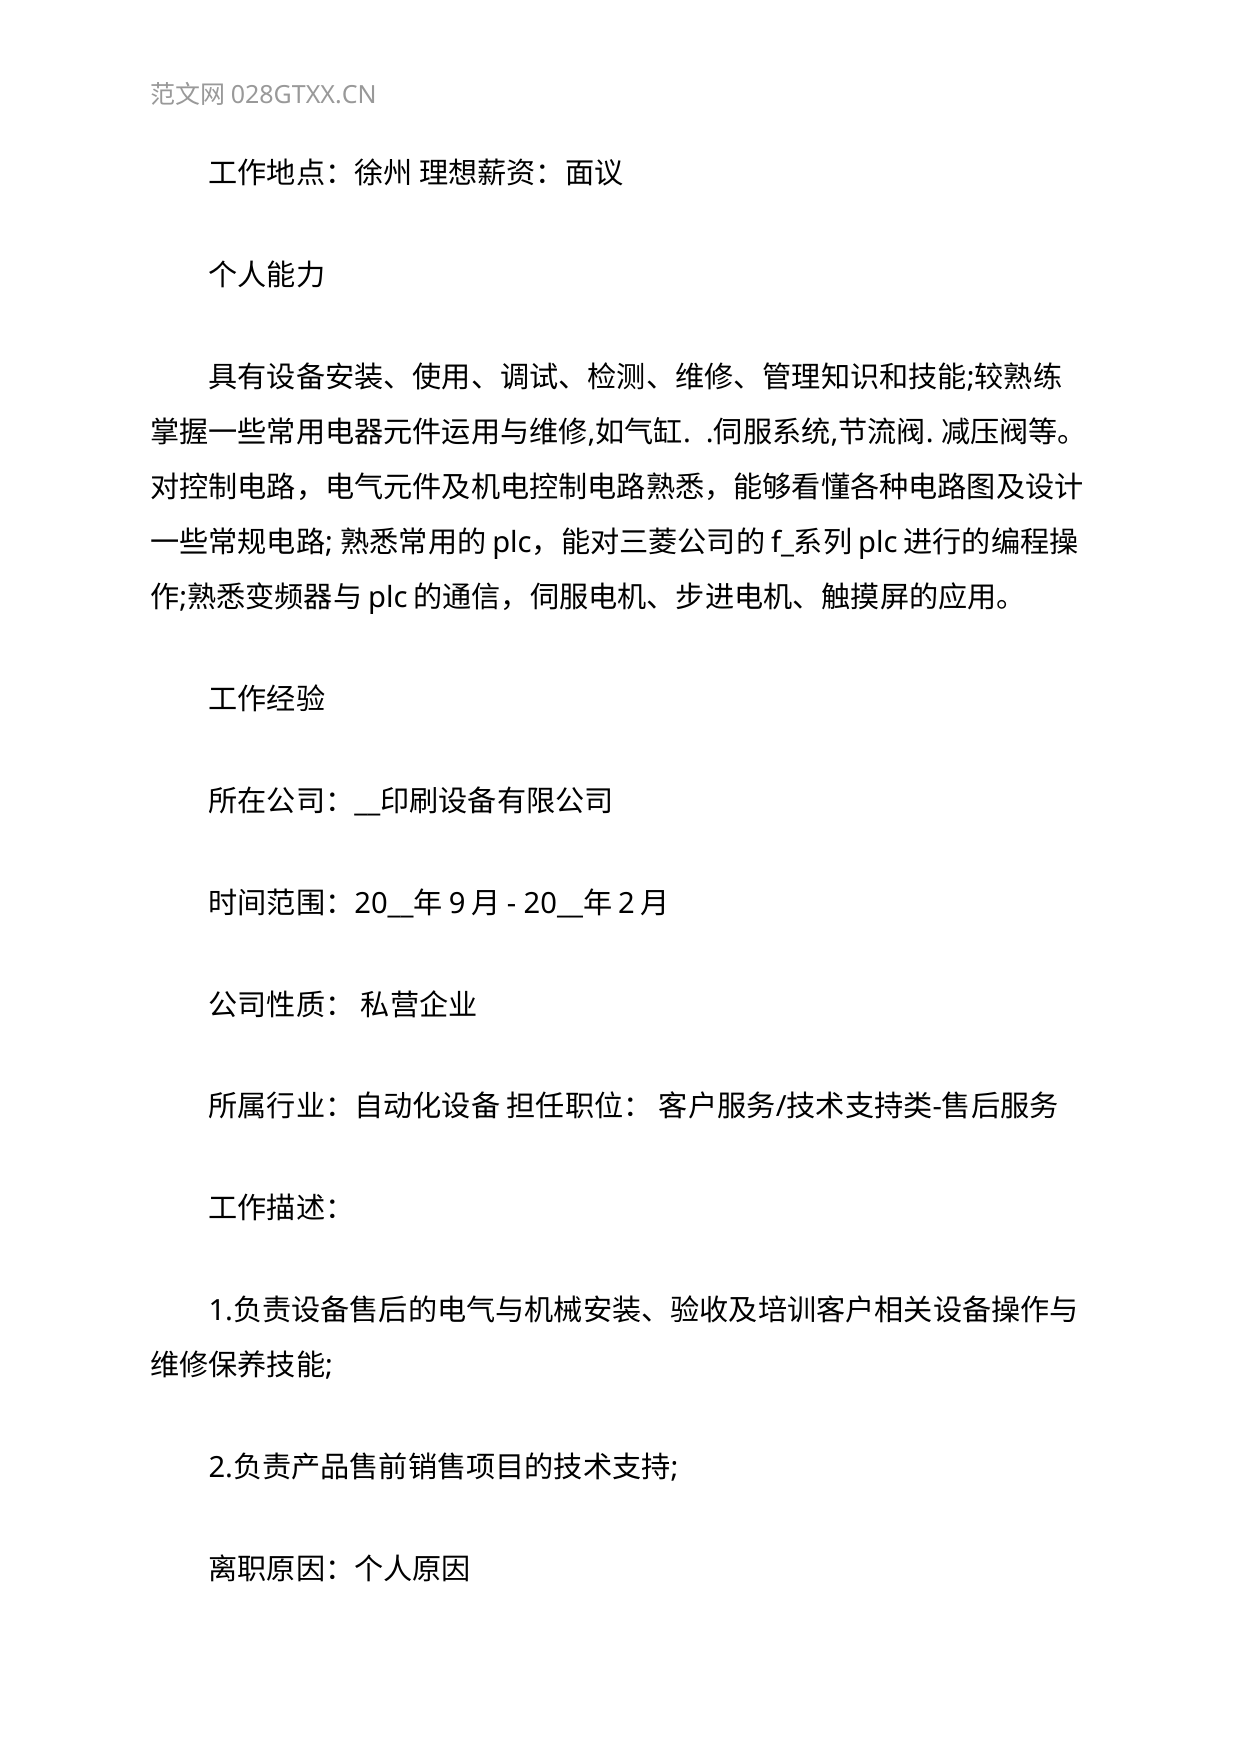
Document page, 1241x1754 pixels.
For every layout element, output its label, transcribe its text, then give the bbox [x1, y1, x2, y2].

text 公司性质： 私营企业 [150, 981, 1090, 1023]
text 所在公司：__印刷设备有限公司 [150, 777, 1090, 819]
text 工作描述： [150, 1185, 1090, 1227]
text 工作经验 [150, 675, 1090, 718]
text 个人能力 [150, 252, 1090, 294]
text 具有设备安装、使用、调试、检测、维修、管理知识和技能;较熟练掌握一些常用电器元件运用与维修,如气缸. .伺服系统,节流阀. 减压阀等。对控制电路，电气元件及机电控制电路熟悉，能够看懂各种电路图及设计一些常规电路; 熟悉常用的plc，能对三菱公司的f_系列plc进行的编程操作;熟悉变频器与plc的通信，伺服电机、步进电机、触摸屏的应用。 [150, 353, 1090, 616]
text 所属行业：自动化设备 担任职位： 客户服务/技术支持类-售后服务 [150, 1083, 1090, 1125]
text 离职原因：个人原因 [150, 1546, 1090, 1588]
text 工作地点：徐州 理想薪资：面议 [150, 150, 1090, 192]
text 2.负责产品售前销售项目的技术支持; [150, 1444, 1090, 1486]
text 时间范围：20__年9月 - 20__年2月 [150, 879, 1090, 922]
text 1.负责设备售后的电气与机械安装、验收及培训客户相关设备操作与维修保养技能; [150, 1287, 1090, 1384]
